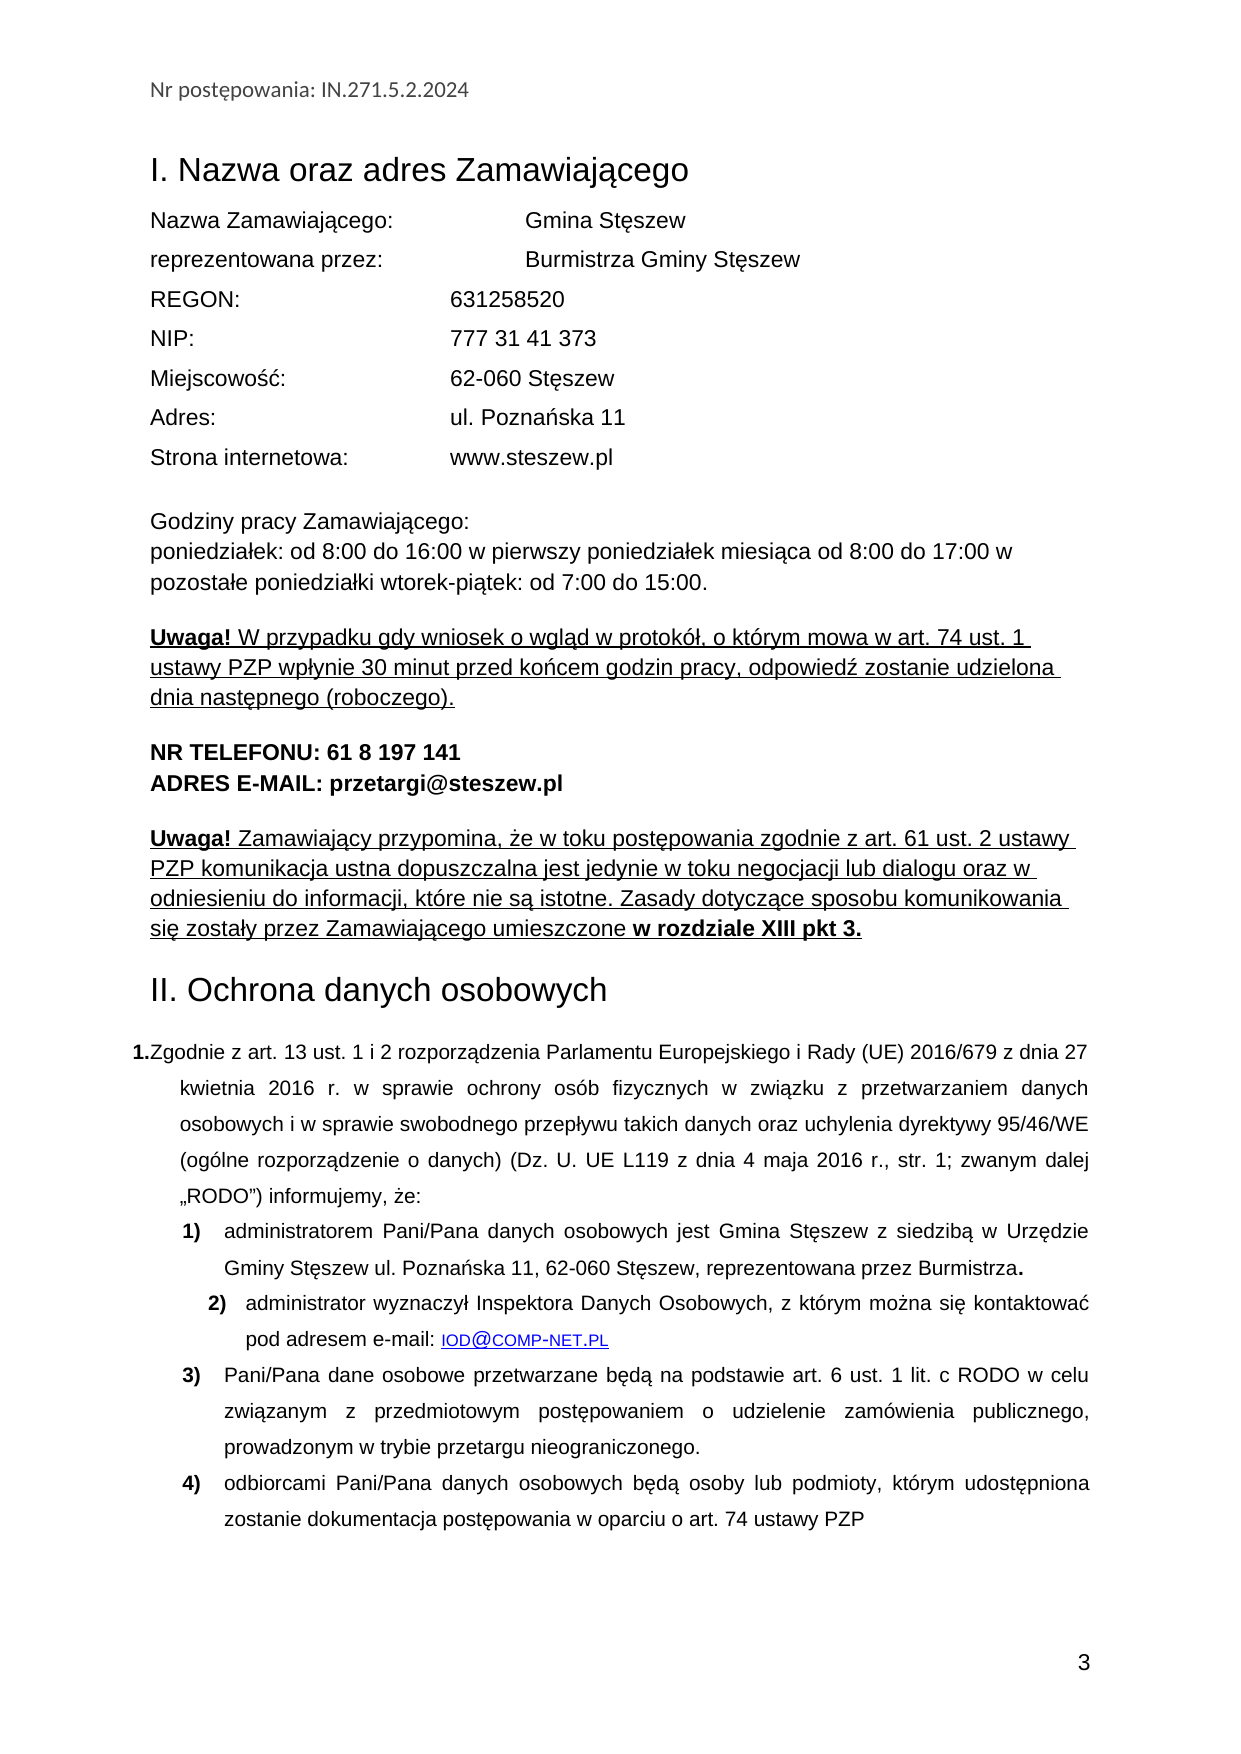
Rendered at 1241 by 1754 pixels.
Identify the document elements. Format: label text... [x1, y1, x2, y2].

list Pani/Pana dane osobowe przetwarzane będą na podstawie art. 6 ust. 1 lit. c RODO w celu związanym z przedmiotowym postępowaniem o udzielenie zamówienia publicznego, prowadzonym w trybie przetargu nieograniczonego. [182, 1363, 1090, 1459]
text Adres: ul. Poznańska 11 [150, 404, 1090, 430]
text Miejscowość: 62-060 Stęszew [150, 364, 1090, 391]
text NIP: 777 31 41 373 [150, 325, 1090, 351]
list Zgodnie z art. 13 ust. 1 i 2 rozporządzenia Parlamentu Europejskiego i Rady (UE) 2016/679 z dnia 27 kwietnia 2016 r. w sprawie ochrony osób fizycznych w związku z przetwarzaniem danych osobowych i w sprawie swobodnego przepływu takich danych oraz uchylenia dyrektywy 95/46/WE (ogólne rozporządzenie o danych) (Dz. U. UE L119 z dnia 4 maja 2016 r., str. 1; zwanym dalej „RODO”) informujemy, że: [132, 1040, 1090, 1207]
text Uwaga! W przypadku gdy wniosek o wgląd w protokół, o którym mowa w art. 74 ust. 1 ustawy PZP wpłynie 30 minut przed końcem godzin pracy, odpowiedź zostanie udzielona dnia następnego (roboczego). [150, 624, 1090, 710]
text Strona internetowa: www.steszew.pl [150, 443, 1090, 470]
text Uwaga! Zamawiający przypomina, że w toku postępowania zgodnie z art. 61 ust. 2 ustawy PZP komunikacja ustna dopuszczalna jest jedynie w toku negocjacji lub dialogu oraz w odniesieniu do informacji, które nie są istotne. Zasady dotyczące sposobu komunikowania się zostały przez Zamawiającego umieszczone w rozdziale XIII pkt 3. [150, 825, 1090, 942]
text NR TELEFONU: 61 8 197 141 ADRES E-MAIL: przetargi@steszew.pl [150, 739, 1090, 796]
text Godziny pracy Zamawiającego: poniedziałek: od 8:00 do 16:00 w pierwszy poniedziałek miesiąca od 8:00 do 17:00 w pozostałe poniedziałki wtorek-piątek: od 7:00 do 15:00. [150, 508, 1090, 595]
list odbiorcami Pani/Pana danych osobowych będą osoby lub podmioty, którym udostępniona zostanie dokumentacja postępowania w oparciu o art. 74 ustawy PZP [182, 1471, 1090, 1531]
subtitle I. Nazwa oraz adres Zamawiającego [150, 150, 1090, 188]
subtitle II. Ochrona danych osobowych [150, 971, 1090, 1009]
list administrator wyznaczył Inspektora Danych Osobowych, z którym można się kontaktować pod adresem e-mail: iod@comp-net.pl [208, 1291, 1090, 1351]
text Nazwa Zamawiającego: Gmina Stęszew [150, 207, 1090, 233]
text reprezentowana przez: Burmistrza Gminy Stęszew [150, 246, 1090, 272]
text REGON: 631258520 [150, 286, 1090, 312]
list administratorem Pani/Pana danych osobowych jest Gmina Stęszew z siedzibą w Urzędzie Gminy Stęszew ul. Poznańska 11, 62-060 Stęszew, reprezentowana przez Burmistrza. [182, 1219, 1090, 1279]
